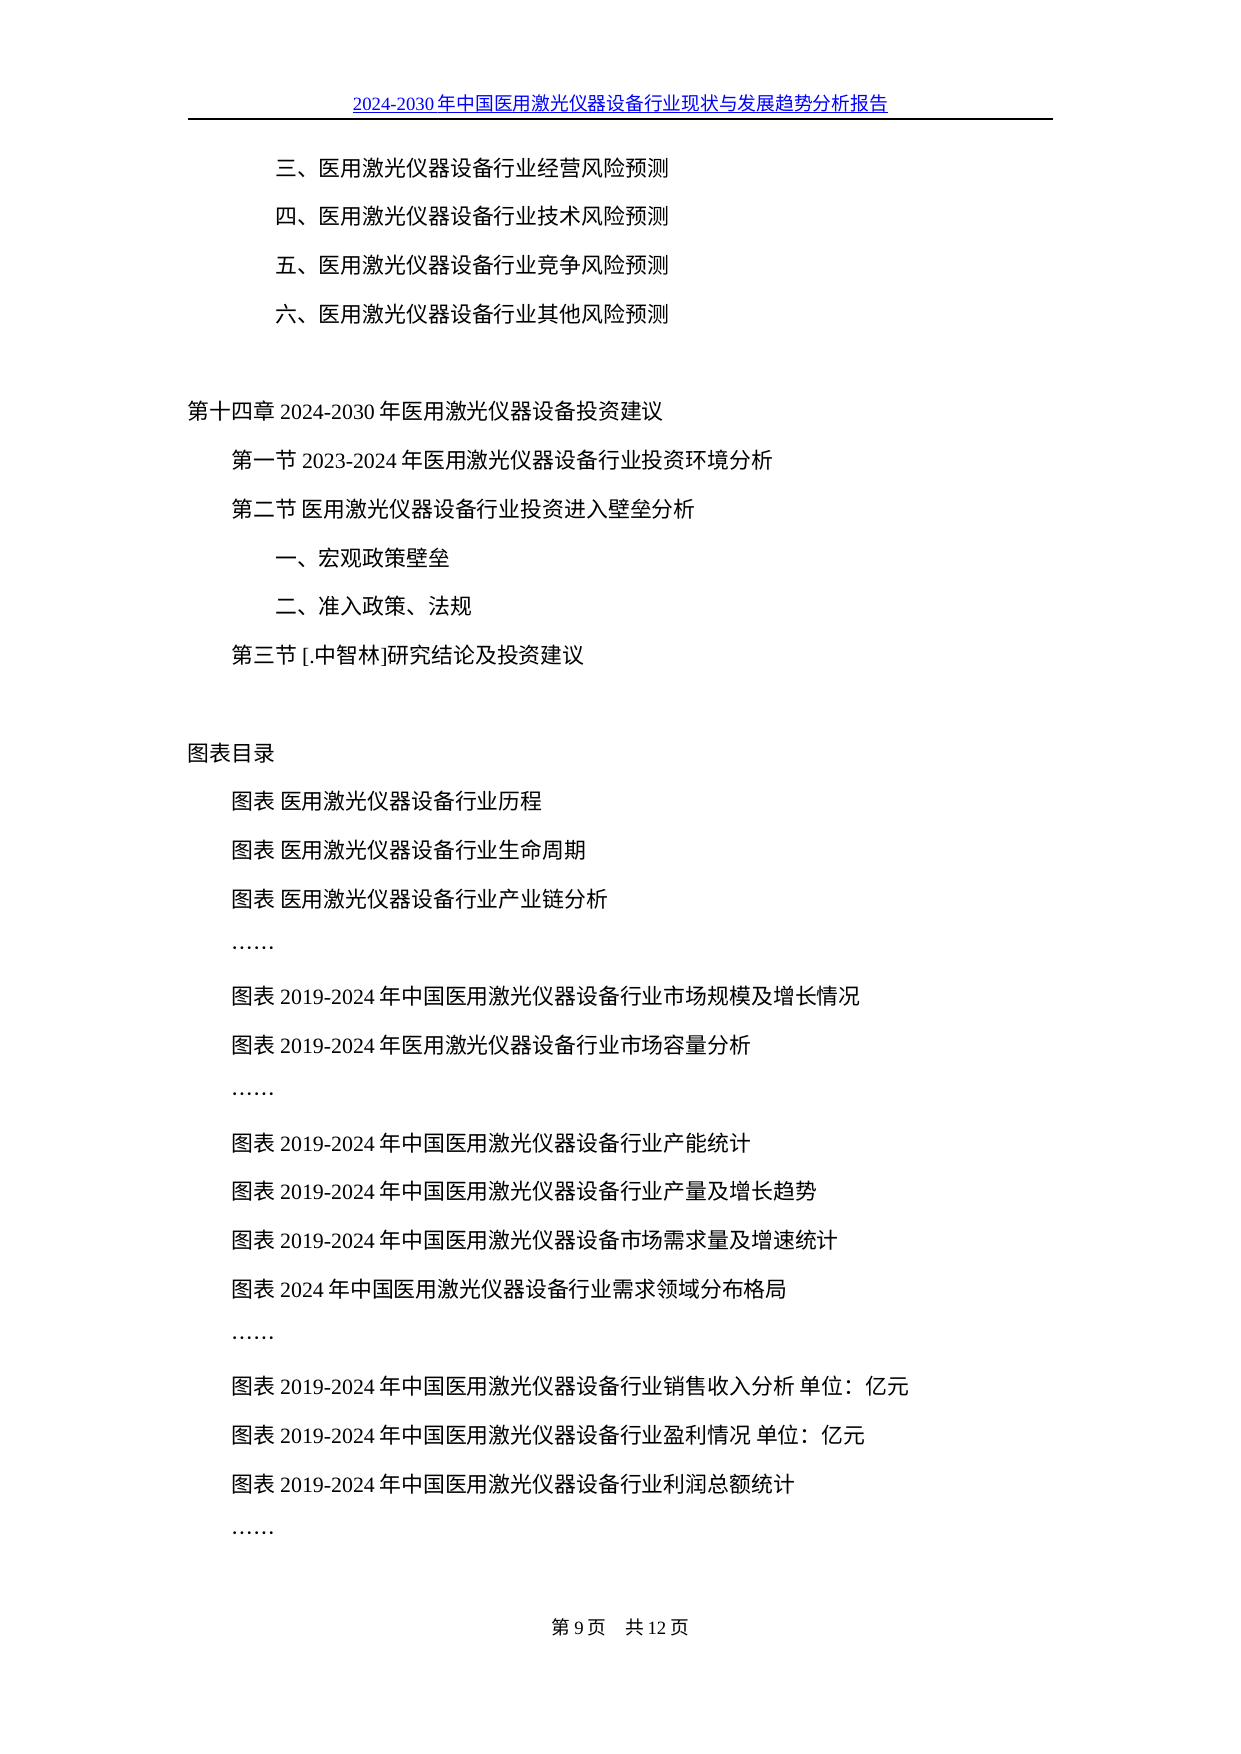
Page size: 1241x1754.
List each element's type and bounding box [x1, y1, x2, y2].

text [187, 150, 1053, 1548]
